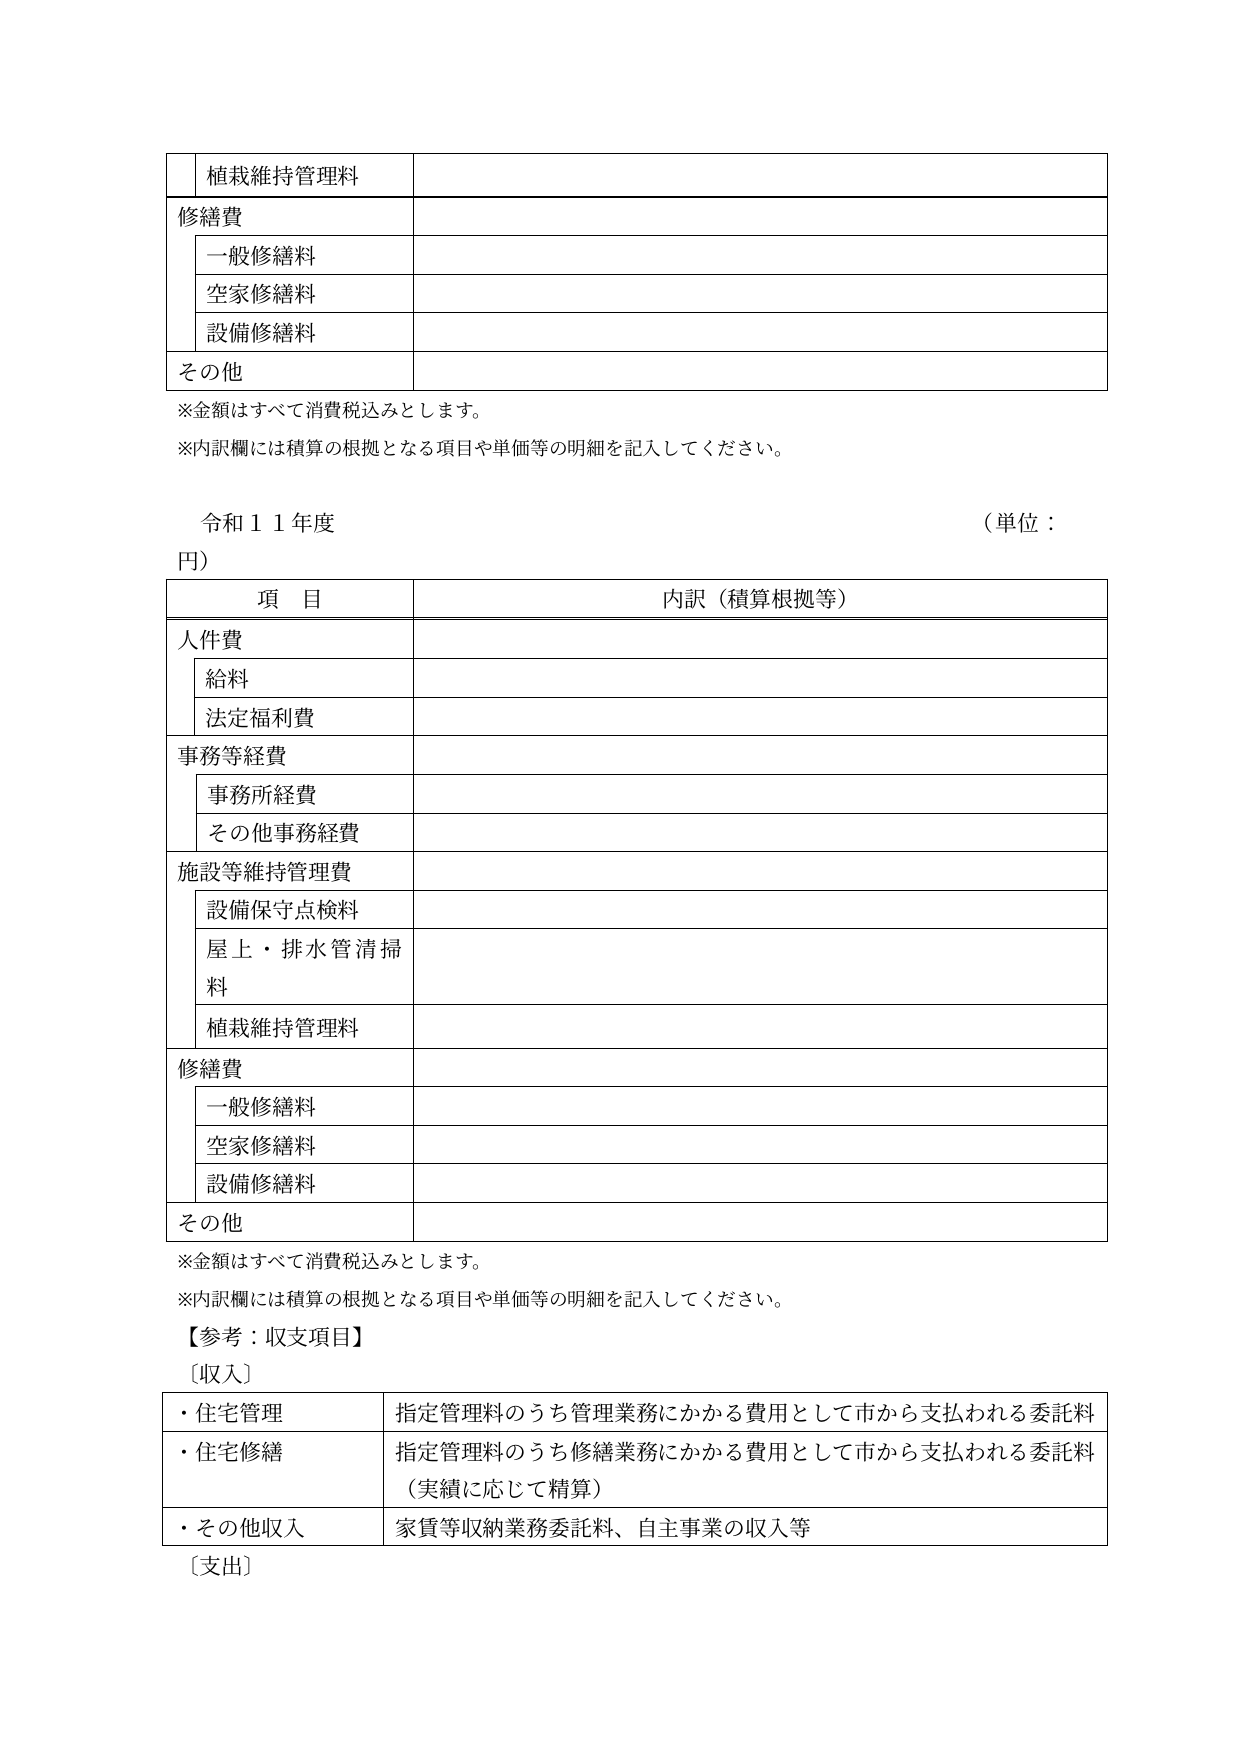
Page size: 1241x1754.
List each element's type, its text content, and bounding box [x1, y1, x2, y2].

table_cell 法定福利費 [195, 698, 413, 735]
table_cell [414, 352, 1107, 390]
text 〔収入〕 [177, 1355, 1063, 1392]
table_cell [414, 313, 1107, 351]
table_cell 修繕費 [167, 198, 413, 235]
table_cell 空家修繕料 [196, 275, 413, 312]
table_cell [414, 698, 1107, 735]
table_cell [414, 1005, 1107, 1048]
table_cell [414, 1203, 1107, 1241]
table_cell [167, 890, 195, 1048]
table_cell [414, 236, 1107, 273]
table_cell ・その他収入 [163, 1508, 383, 1545]
table_cell ・住宅修繕 [163, 1432, 383, 1507]
table_cell [414, 275, 1107, 312]
table_cell [414, 891, 1107, 928]
table_cell その他 [167, 1203, 413, 1241]
table_cell 指定管理料のうち修繕業務にかかる費用として市から支払われる委託料（実績に応じて精算） [384, 1432, 1107, 1507]
text ※内訳欄には積算の根拠となる項目や単価等の明細を記入してください。 [177, 428, 1063, 466]
table_cell [414, 198, 1107, 235]
table_cell [414, 620, 1107, 658]
table_header 内訳（積算根拠等） [414, 580, 1107, 617]
table_cell その他 [167, 352, 413, 390]
table_cell 家賃等収納業務委託料、自主事業の収入等 [384, 1508, 1107, 1545]
table_cell [167, 774, 196, 851]
table_cell [414, 929, 1107, 1004]
table_cell [414, 1049, 1107, 1086]
table_cell 設備保守点検料 [196, 891, 413, 928]
table_cell 事務等経費 [167, 736, 413, 774]
table_cell 事務所経費 [197, 775, 413, 812]
table_cell [414, 814, 1107, 851]
table_cell [414, 852, 1107, 890]
table_cell 屋上・排水管清掃料 [196, 929, 413, 1004]
text ※金額はすべて消費税込みとします。 [177, 391, 1063, 428]
table_header 項 目 [167, 580, 413, 617]
table_cell [167, 1086, 195, 1202]
table_cell 一般修繕料 [196, 236, 413, 273]
table_cell 施設等維持管理費 [167, 852, 413, 890]
table_cell [414, 1087, 1107, 1125]
table_cell [414, 659, 1107, 697]
table_cell その他事務経費 [197, 814, 413, 851]
table_cell 人件費 [167, 620, 413, 658]
table_cell [414, 736, 1107, 774]
text 【参考：収支項目】 [177, 1317, 1063, 1355]
table_header 指定管理料のうち管理業務にかかる費用として市から支払われる委託料 [384, 1393, 1107, 1431]
text ※金額はすべて消費税込みとします。 [177, 1242, 1063, 1280]
text ※内訳欄には積算の根拠となる項目や単価等の明細を記入してください。 [177, 1280, 1063, 1317]
text 令和１１年度 （単位：円） [177, 503, 1063, 578]
table_cell [414, 1164, 1107, 1202]
table_cell [414, 154, 1107, 196]
table_cell 植栽維持管理料 [196, 1005, 413, 1048]
table_cell [167, 235, 195, 351]
table_cell [414, 1126, 1107, 1163]
table_cell [167, 658, 194, 735]
table_cell 空家修繕料 [196, 1126, 413, 1163]
table_cell 給料 [195, 659, 413, 697]
table_cell 修繕費 [167, 1049, 413, 1086]
text 〔支出〕 [177, 1546, 1063, 1584]
table_cell 植栽維持管理料 [196, 154, 413, 196]
table_cell [414, 775, 1107, 812]
table_cell 一般修繕料 [196, 1087, 413, 1125]
table_header ・住宅管理 [163, 1393, 383, 1431]
table_cell 設備修繕料 [196, 1164, 413, 1202]
table_cell 設備修繕料 [196, 313, 413, 351]
